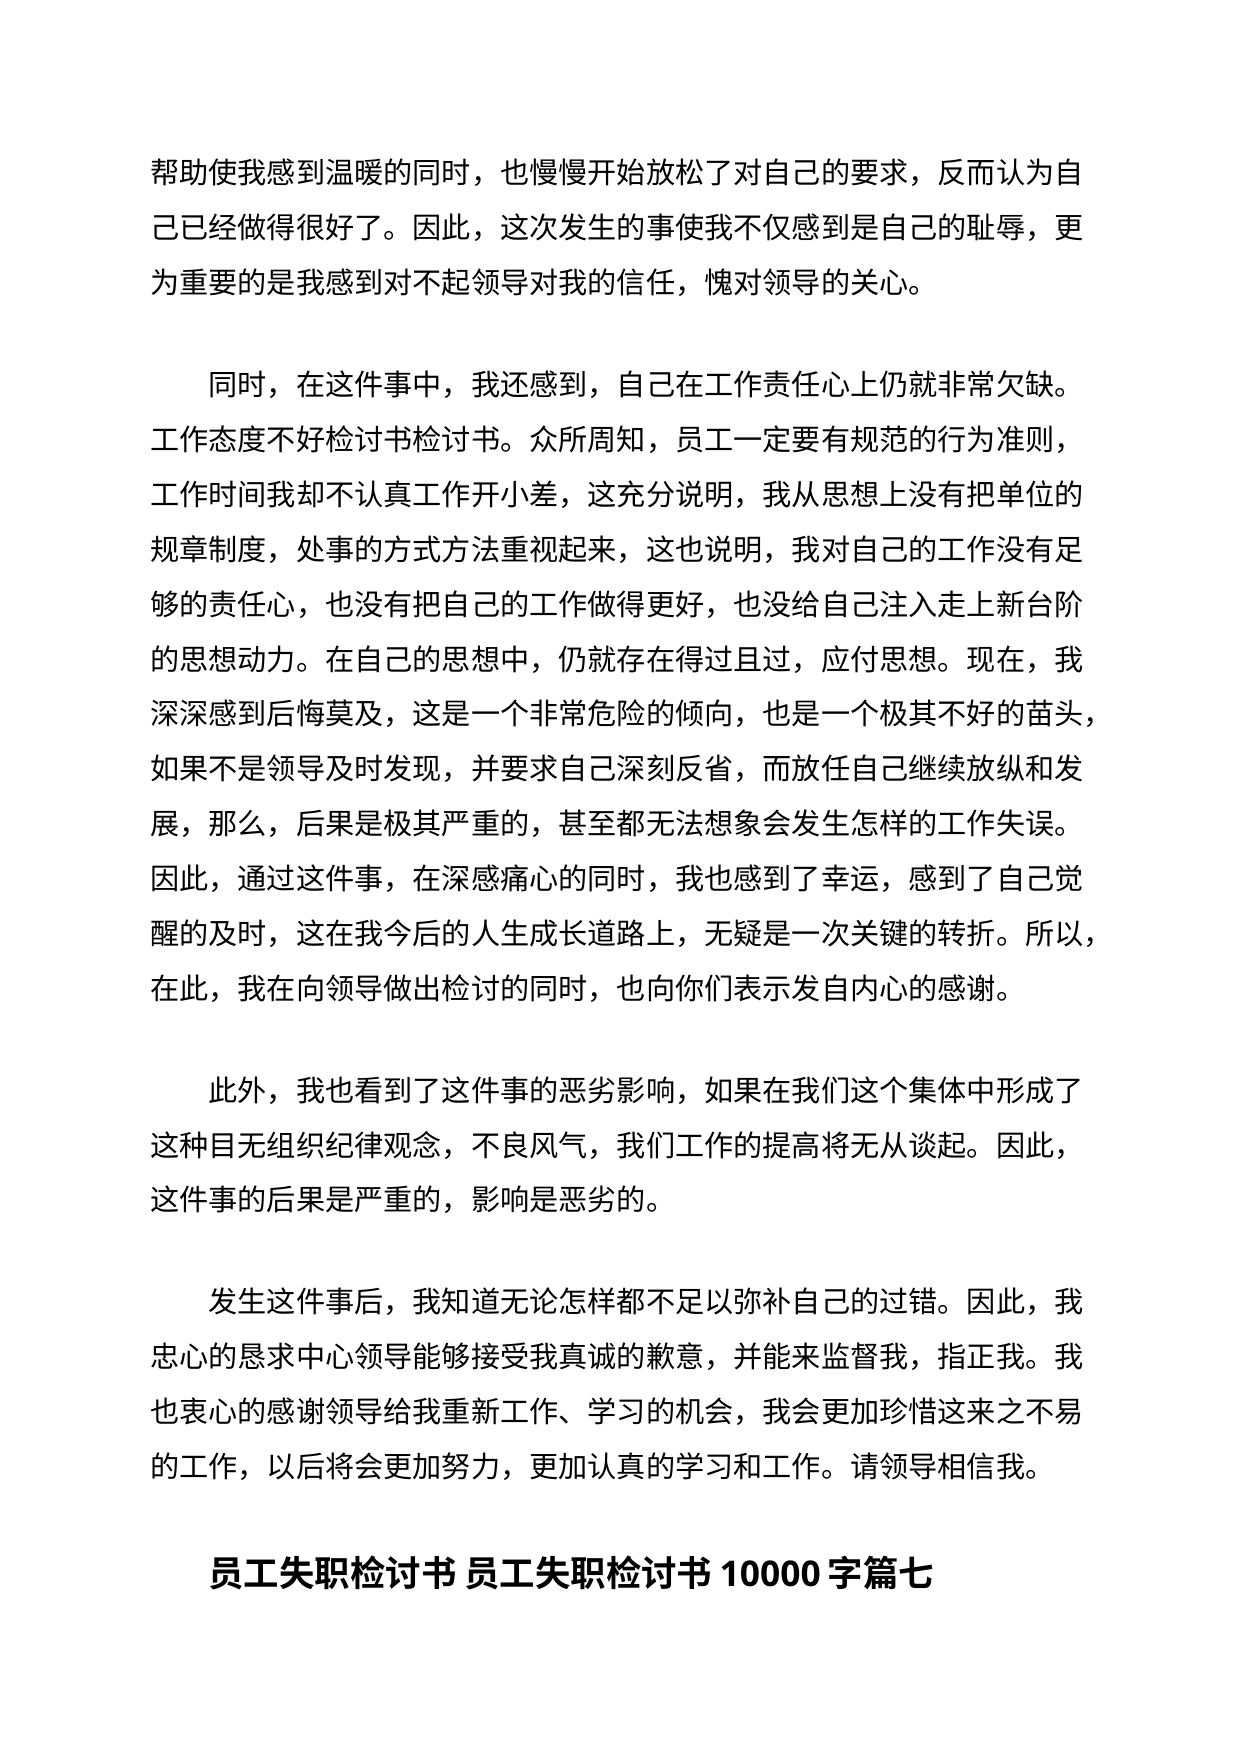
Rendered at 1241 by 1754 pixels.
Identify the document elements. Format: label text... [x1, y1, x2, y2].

text 同时，在这件事中，我还感到，自己在工作责任心上仍就非常欠缺。工作态度不好检讨书检讨书。众所周知，员工一定要有规范的行为准则，工作时间我却不认真工作开小差，这充分说明，我从思想上没有把单位的规章制度，处事的方式方法重视起来，这也说明，我对自己的工作没有足够的责任心，也没有把自己的工作做得更好，也没给自己注入走上新台阶的思想动力。在自己的思想中，仍就存在得过且过，应付思想。现在，我深深感到后悔莫及，这是一个非常危险的倾向，也是一个极其不好的苗头，如果不是领导及时发现，并要求自己深刻反省，而放任自己继续放纵和发展，那么，后果是极其严重的，甚至都无法想象会发生怎样的工作失误。因此，通过这件事，在深感痛心的同时，我也感到了幸运，感到了自己觉醒的及时，这在我今后的人生成长道路上，无疑是一次关键的转折。所以，在此，我在向领导做出检讨的同时，也向你们表示发自内心的感谢。 [150, 362, 1090, 1008]
text 员工失职检讨书 员工失职检讨书10000字篇七 [150, 1545, 1090, 1597]
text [150, 150, 1090, 302]
text 此外，我也看到了这件事的恶劣影响，如果在我们这个集体中形成了这种目无组织纪律观念，不良风气，我们工作的提高将无从谈起。因此，这件事的后果是严重的，影响是恶劣的。 [150, 1067, 1090, 1219]
text 发生这件事后，我知道无论怎样都不足以弥补自己的过错。因此，我忠心的恳求中心领导能够接受我真诚的歉意，并能来监督我，指正我。我也衷心的感谢领导给我重新工作、学习的机会，我会更加珍惜这来之不易的工作，以后将会更加努力，更加认真的学习和工作。请领导相信我。 [150, 1279, 1090, 1486]
